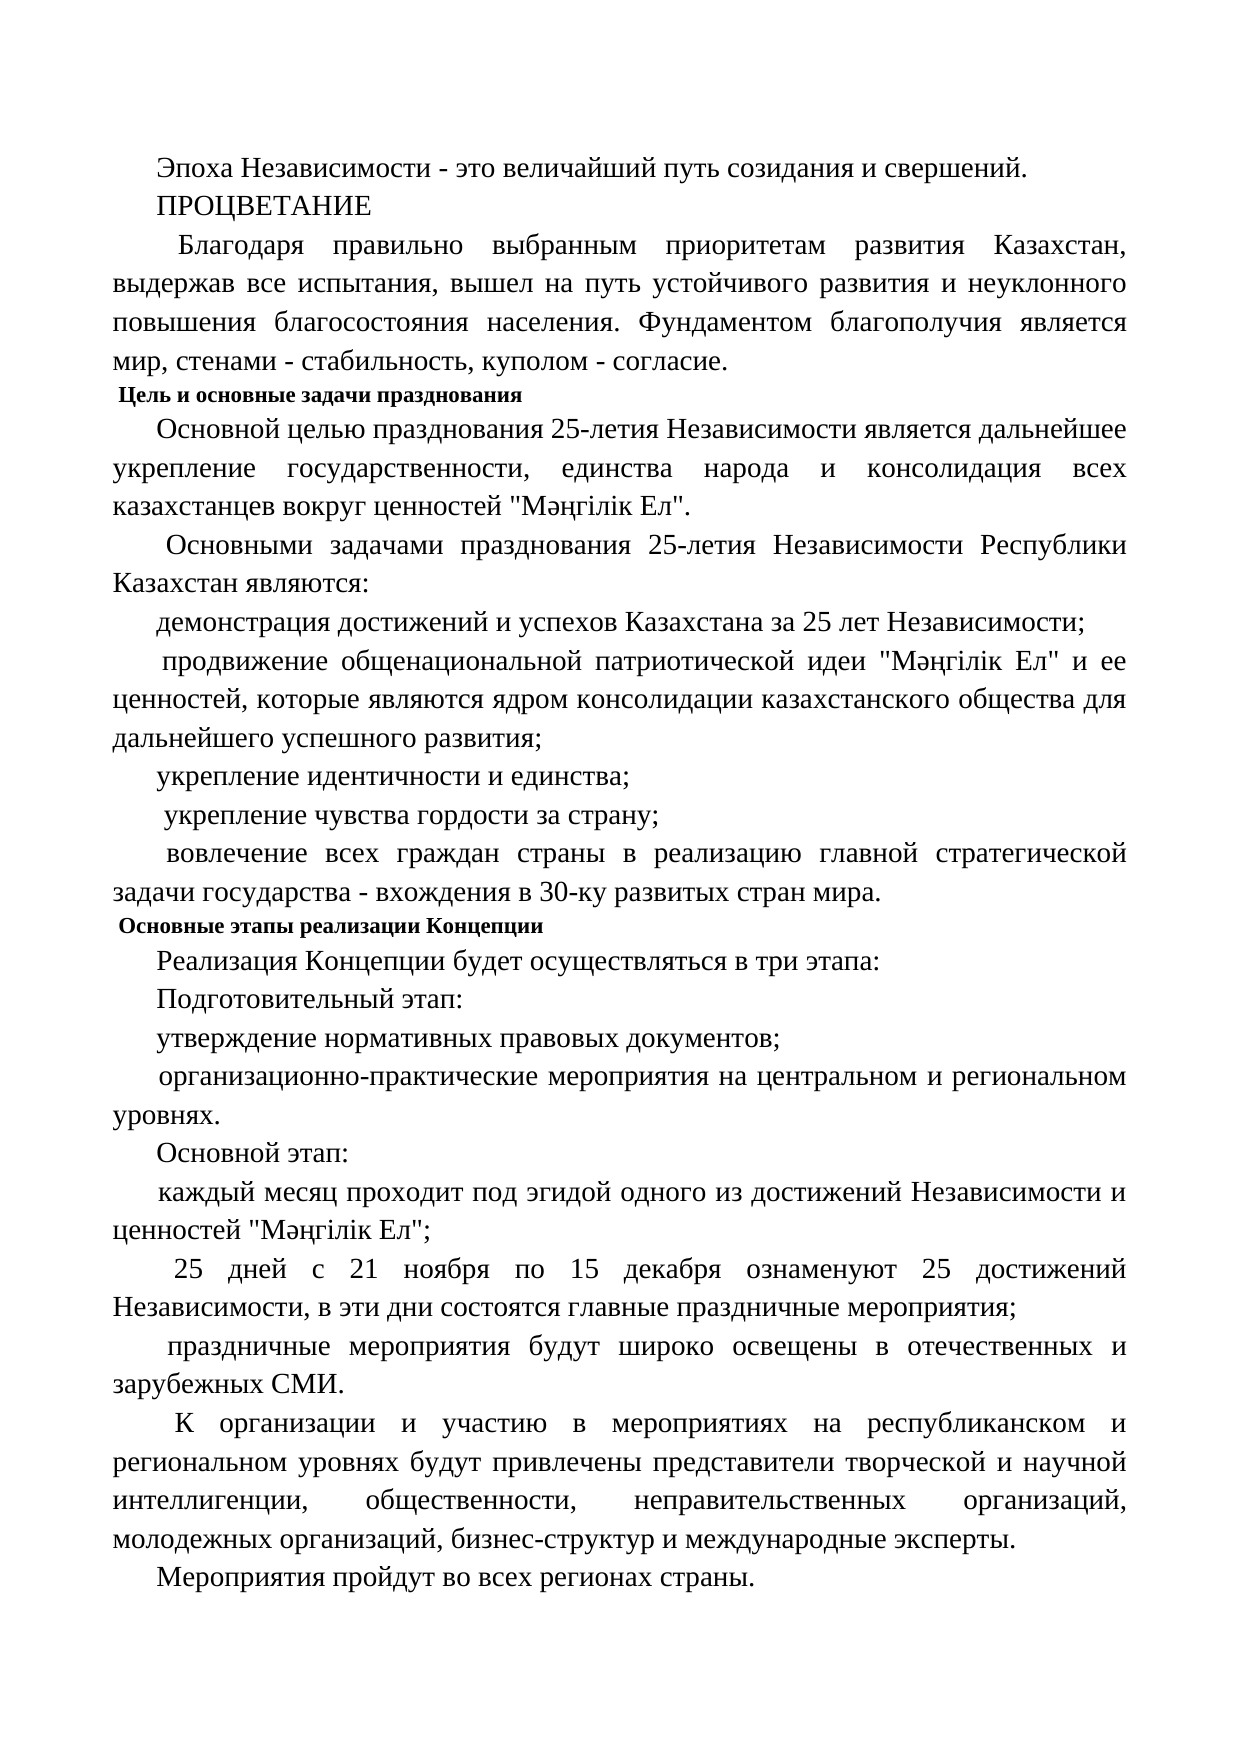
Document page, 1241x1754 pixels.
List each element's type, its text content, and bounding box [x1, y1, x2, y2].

text Основные этапы реализации Концепции [112, 912, 1128, 939]
text К организации и участию в мероприятиях на республиканском и региональном уровнях будут привлечены представители творческой и научной интеллигенции, общественности, неправительственных организаций, молодежных организаций, бизнес-структур и международные эксперты. [112, 1405, 1128, 1554]
text Основной целью празднования 25-летия Независимости является дальнейшее укрепление государственности, единства народа и консолидация всех казахстанцев вокруг ценностей "Мәңгілік Ел". [112, 411, 1128, 522]
text укрепление чувства гордости за страну; [112, 797, 1128, 830]
text организационно-практические мероприятия на центральном и региональном уровнях. [112, 1058, 1128, 1130]
text вовлечение всех граждан страны в реализацию главной стратегической задачи государства - вхождения в 30-ку развитых стран мира. [112, 835, 1128, 907]
text утверждение нормативных правовых документов; [112, 1020, 1128, 1053]
text каждый месяц проходит под эгидой одного из достижений Независимости и ценностей "Мәңгілік Ел"; [112, 1174, 1128, 1246]
text укрепление идентичности и единства; [112, 758, 1128, 792]
text продвижение общенациональной патриотической идеи "Мәңгілік Ел" и ее ценностей, которые являются ядром консолидации казахстанского общества для дальнейшего успешного развития; [112, 643, 1128, 753]
text Основной этап: [112, 1135, 1128, 1169]
text демонстрация достижений и успехов Казахстана за 25 лет Независимости; [112, 604, 1128, 638]
text Благодаря правильно выбранным приоритетам развития Казахстан, выдержав все испытания, вышел на путь устойчивого развития и неуклонного повышения благосостояния населения. Фундаментом благополучия является мир, стенами - стабильность, куполом - согласие. [112, 227, 1128, 376]
text Реализация Концепции будет осуществляться в три этапа: [112, 943, 1128, 976]
text праздничные мероприятия будут широко освещены в отечественных и зарубежных СМИ. [112, 1328, 1128, 1400]
text 25 дней с 21 ноября по 15 декабря ознаменуют 25 достижений Независимости, в эти дни состоятся главные праздничные мероприятия; [112, 1251, 1128, 1323]
text Мероприятия пройдут во всех регионах страны. [112, 1559, 1128, 1593]
text ПРОЦВЕТАНИЕ [112, 188, 1128, 222]
text Эпоха Независимости - это величайший путь созидания и свершений. [112, 150, 1128, 183]
text Цель и основные задачи празднования [112, 381, 1128, 408]
text Подготовительный этап: [112, 981, 1128, 1015]
text Основными задачами празднования 25-летия Независимости Республики Казахстан являются: [112, 527, 1128, 599]
